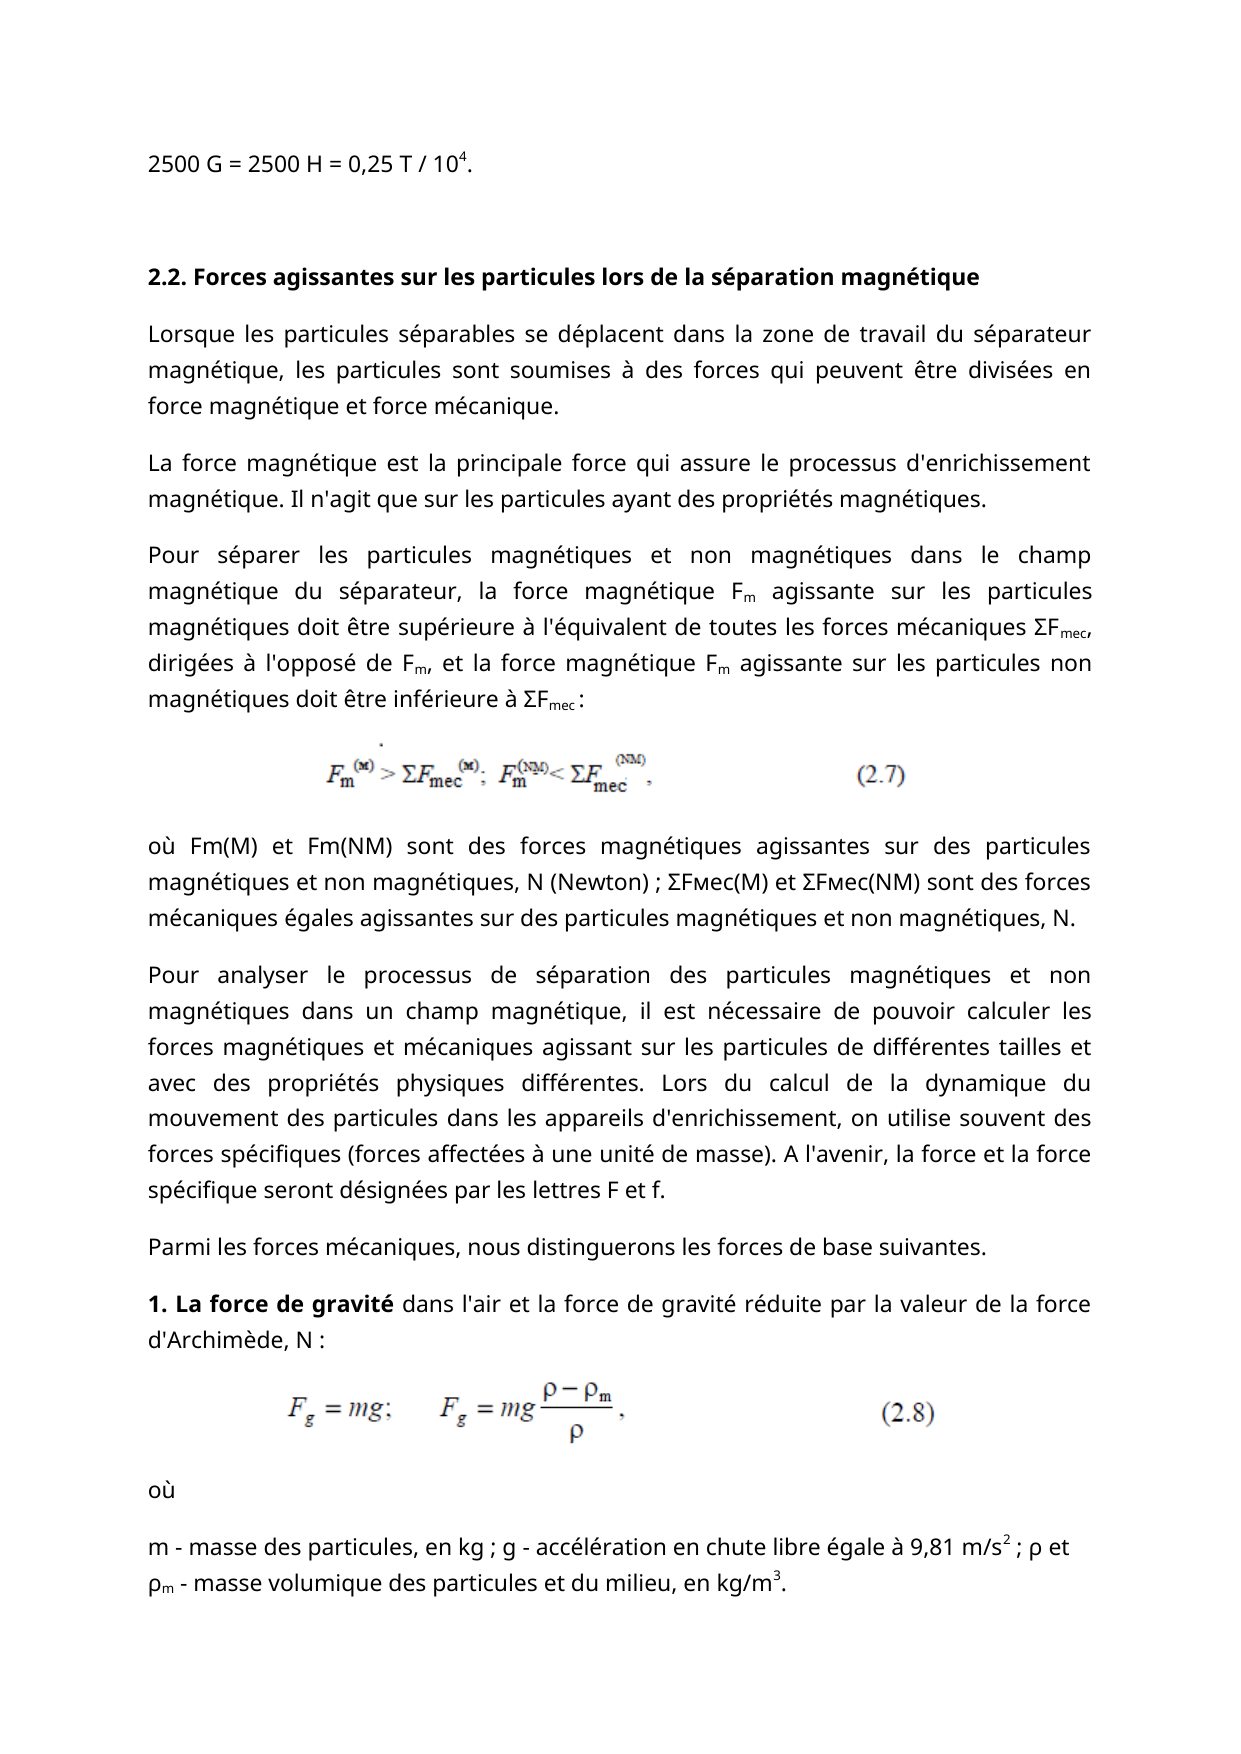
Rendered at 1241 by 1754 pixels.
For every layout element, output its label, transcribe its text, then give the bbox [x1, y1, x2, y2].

text où Fm(M) et Fm(NM) sont des forces magnétiques agissantes sur des particules magnétiques et non magnétiques, N (Newton) ; ΣFмеc(M) et ΣFмеc(NM) sont des forces mécaniques égales agissantes sur des particules magnétiques et non magnétiques, N. [148, 830, 1092, 933]
text Parmi les forces mécaniques, nous distinguerons les forces de base suivantes. [148, 1231, 1092, 1262]
picture [276, 1380, 964, 1449]
text 2.2. Forces agissantes sur les particules lors de la séparation magnétique [148, 261, 1092, 292]
text La force magnétique est la principale force qui assure le processus d'enrichissement magnétique. Il n'agit que sur les particules ayant des propriétés magnétiques. [148, 447, 1092, 514]
text 2500 G = 2500 H = 0,25 T / 104. [148, 148, 1092, 179]
text Pour analyser le processus de séparation des particules magnétiques et non magnétiques dans un champ magnétique, il est nécessaire de pouvoir calculer les forces magnétiques et mécaniques agissant sur les particules de différentes tailles et avec des propriétés physiques différentes. Lors du calcul de la dynamique du mouvement des particules dans les appareils d'enrichissement, on utilise souvent des forces spécifiques (forces affectées à une unité de masse). A l'avenir, la force et la force spécifique seront désignées par les lettres F et f. [148, 959, 1092, 1206]
text Pour séparer les particules magnétiques et non magnétiques dans le champ magnétique du séparateur, la force magnétique Fm agissante sur les particules magnétiques doit être supérieure à l'équivalent de toutes les forces mécaniques ΣFmеc, dirigées à l'opposé de Fm, et la force magnétique Fm agissante sur les particules non magnétiques doit être inférieure à ΣFmеc : [148, 539, 1092, 714]
text où [148, 1474, 1092, 1505]
text 1. La force de gravité dans l'air et la force de gravité réduite par la valeur de la force d'Archimède, N : [148, 1288, 1092, 1355]
picture [326, 740, 915, 806]
text m - masse des particules, en kg ; g - accélération en chute libre égale à 9,81 m/s2 ; ρ et ρm - masse volumique des particules et du milieu, en kg/m3. [148, 1531, 1092, 1598]
text Lorsque les particules séparables se déplacent dans la zone de travail du séparateur magnétique, les particules sont soumises à des forces qui peuvent être divisées en force magnétique et force mécanique. [148, 318, 1092, 421]
